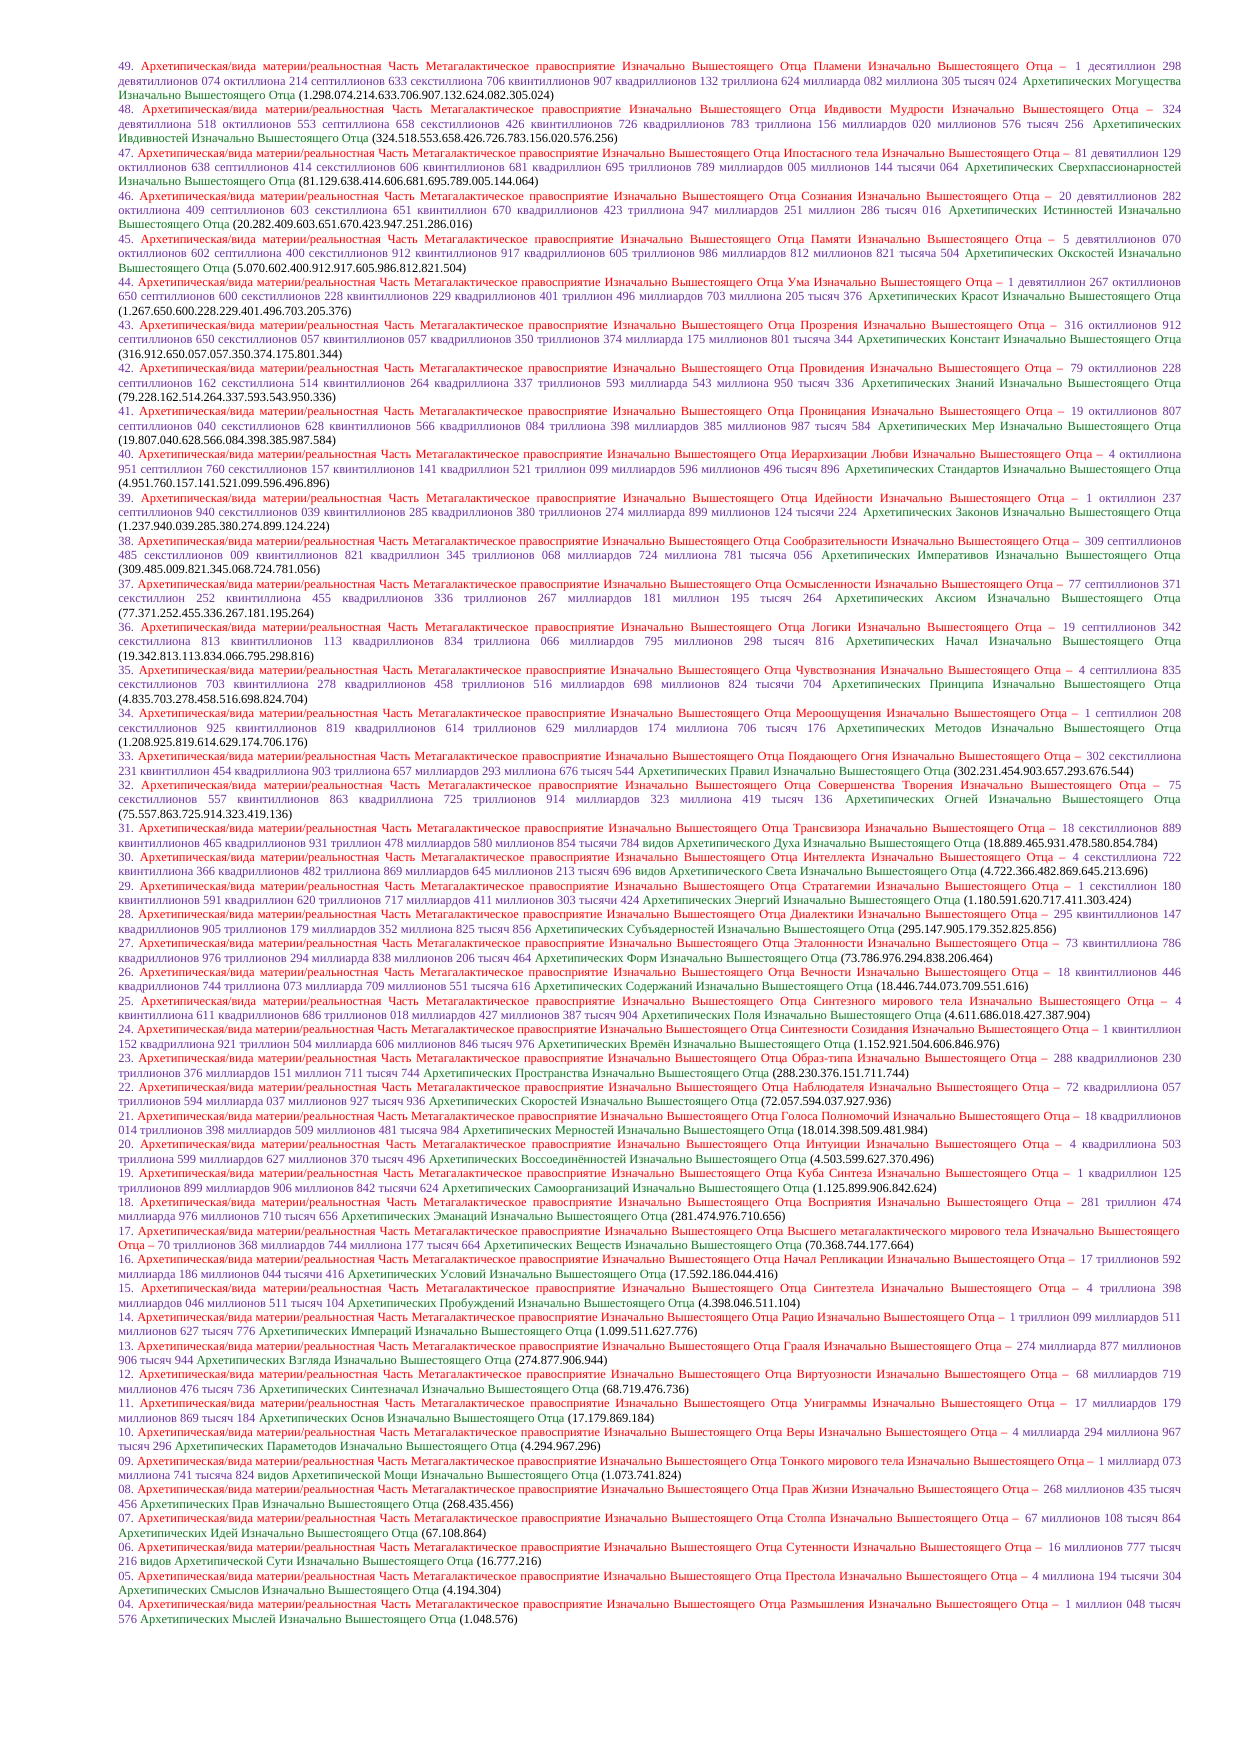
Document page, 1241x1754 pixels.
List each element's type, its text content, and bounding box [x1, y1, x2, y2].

text 33. Архетипическая/вида материи/реальностная Часть Метагалактическое правосприятие Изначально Вышестоящего Отца Поядающего Огня Изначально Вышестоящего Отца – 302 секстиллиона 231 квинтиллион 454 квадриллиона 903 триллиона 657 миллиардов 293 миллиона 676 тысяч 544 Архетипических Правил Изначально Вышестоящего Отца (302.231.454.903.657.293.676.544) [118, 749, 1181, 778]
text 45. Архетипическая/вида материи/реальностная Часть Метагалактическое правосприятие Изначально Вышестоящего Отца Памяти Изначально Вышестоящего Отца – 5 девятиллионов 070 октиллионов 602 септиллиона 400 секстиллионов 912 квинтиллионов 917 квадриллионов 605 триллионов 986 миллиардов 812 миллионов 821 тысяча 504 Архетипических Окскостей Изначально Вышестоящего Отца (5.070.602.400.912.917.605.986.812.821.504) [118, 232, 1181, 275]
text 26. Архетипическая/вида материи/реальностная Часть Метагалактическое правосприятие Изначально Вышестоящего Отца Вечности Изначально Вышестоящего Отца – 18 квинтиллионов 446 квадриллионов 744 триллиона 073 миллиарда 709 миллионов 551 тысяча 616 Архетипических Содержаний Изначально Вышестоящего Отца (18.446.744.073.709.551.616) [118, 965, 1181, 993]
text 49. Архетипическая/вида материи/реальностная Часть Метагалактическое правосприятие Изначально Вышестоящего Отца Пламени Изначально Вышестоящего Отца – 1 десятиллион 298 девятиллионов 074 октиллиона 214 септиллионов 633 секстиллиона 706 квинтиллионов 907 квадриллионов 132 триллиона 624 миллиарда 082 миллиона 305 тысяч 024 Архетипических Могущества Изначально Вышестоящего Отца (1.298.074.214.633.706.907.132.624.082.305.024) [118, 59, 1181, 102]
text 13. Архетипическая/вида материи/реальностная Часть Метагалактическое правосприятие Изначально Вышестоящего Отца Грааля Изначально Вышестоящего Отца – 274 миллиарда 877 миллионов 906 тысяч 944 Архетипических Взгляда Изначально Вышестоящего Отца (274.877.906.944) [118, 1338, 1181, 1367]
text 09. Архетипическая/вида материи/реальностная Часть Метагалактическое правосприятие Изначально Вышестоящего Отца Тонкого мирового тела Изначально Вышестоящего Отца – 1 миллиард 073 миллиона 741 тысяча 824 видов Архетипической Мощи Изначально Вышестоящего Отца (1.073.741.824) [118, 1453, 1181, 1482]
text 04. Архетипическая/вида материи/реальностная Часть Метагалактическое правосприятие Изначально Вышестоящего Отца Размышления Изначально Вышестоящего Отца – 1 миллион 048 тысяч 576 Архетипических Мыслей Изначально Вышестоящего Отца (1.048.576) [118, 1597, 1181, 1626]
text 16. Архетипическая/вида материи/реальностная Часть Метагалактическое правосприятие Изначально Вышестоящего Отца Начал Репликации Изначально Вышестоящего Отца – 17 триллионов 592 миллиарда 186 миллионов 044 тысячи 416 Архетипических Условий Изначально Вышестоящего Отца (17.592.186.044.416) [118, 1252, 1181, 1281]
text 40. Архетипическая/вида материи/реальностная Часть Метагалактическое правосприятие Изначально Вышестоящего Отца Иерархизации Любви Изначально Вышестоящего Отца – 4 октиллиона 951 септиллион 760 секстиллионов 157 квинтиллионов 141 квадриллион 521 триллион 099 миллиардов 596 миллионов 496 тысяч 896 Архетипических Стандартов Изначально Вышестоящего Отца (4.951.760.157.141.521.099.596.496.896) [118, 447, 1181, 490]
text 47. Архетипическая/вида материи/реальностная Часть Метагалактическое правосприятие Изначально Вышестоящего Отца Ипостасного тела Изначально Вышестоящего Отца – 81 девятиллион 129 октиллионов 638 септиллионов 414 секстиллионов 606 квинтиллионов 681 квадриллион 695 триллионов 789 миллиардов 005 миллионов 144 тысячи 064 Архетипических Сверхпассионарностей Изначально Вышестоящего Отца (81.129.638.414.606.681.695.789.005.144.064) [118, 145, 1181, 188]
text 18. Архетипическая/вида материи/реальностная Часть Метагалактическое правосприятие Изначально Вышестоящего Отца Восприятия Изначально Вышестоящего Отца – 281 триллион 474 миллиарда 976 миллионов 710 тысяч 656 Архетипических Эманаций Изначально Вышестоящего Отца (281.474.976.710.656) [118, 1195, 1181, 1223]
text 41. Архетипическая/вида материи/реальностная Часть Метагалактическое правосприятие Изначально Вышестоящего Отца Проницания Изначально Вышестоящего Отца – 19 октиллионов 807 септиллионов 040 секстиллионов 628 квинтиллионов 566 квадриллионов 084 триллиона 398 миллиардов 385 миллионов 987 тысяч 584 Архетипических Мер Изначально Вышестоящего Отца (19.807.040.628.566.084.398.385.987.584) [118, 404, 1181, 447]
text 21. Архетипическая/вида материи/реальностная Часть Метагалактическое правосприятие Изначально Вышестоящего Отца Голоса Полномочий Изначально Вышестоящего Отца – 18 квадриллионов 014 триллионов 398 миллиардов 509 миллионов 481 тысяча 984 Архетипических Мерностей Изначально Вышестоящего Отца (18.014.398.509.481.984) [118, 1108, 1181, 1137]
text 23. Архетипическая/вида материи/реальностная Часть Метагалактическое правосприятие Изначально Вышестоящего Отца Образ-типа Изначально Вышестоящего Отца – 288 квадриллионов 230 триллионов 376 миллиардов 151 миллион 711 тысяч 744 Архетипических Пространства Изначально Вышестоящего Отца (288.230.376.151.711.744) [118, 1051, 1181, 1080]
text 12. Архетипическая/вида материи/реальностная Часть Метагалактическое правосприятие Изначально Вышестоящего Отца Виртуозности Изначально Вышестоящего Отца – 68 миллиардов 719 миллионов 476 тысяч 736 Архетипических Синтезначал Изначально Вышестоящего Отца (68.719.476.736) [118, 1367, 1181, 1396]
text 37. Архетипическая/вида материи/реальностная Часть Метагалактическое правосприятие Изначально Вышестоящего Отца Осмысленности Изначально Вышестоящего Отца – 77 септиллионов 371 секстиллион 252 квинтиллиона 455 квадриллионов 336 триллионов 267 миллиардов 181 миллион 195 тысяч 264 Архетипических Аксиом Изначально Вышестоящего Отца (77.371.252.455.336.267.181.195.264) [118, 577, 1181, 620]
text 29. Архетипическая/вида материи/реальностная Часть Метагалактическое правосприятие Изначально Вышестоящего Отца Стратагемии Изначально Вышестоящего Отца – 1 секстиллион 180 квинтиллионов 591 квадриллион 620 триллионов 717 миллиардов 411 миллионов 303 тысячи 424 Архетипических Энергий Изначально Вышестоящего Отца (1.180.591.620.717.411.303.424) [118, 878, 1181, 907]
text 39. Архетипическая/вида материи/реальностная Часть Метагалактическое правосприятие Изначально Вышестоящего Отца Идейности Изначально Вышестоящего Отца – 1 октиллион 237 септиллионов 940 секстиллионов 039 квинтиллионов 285 квадриллионов 380 триллионов 274 миллиарда 899 миллионов 124 тысячи 224 Архетипических Законов Изначально Вышестоящего Отца (1.237.940.039.285.380.274.899.124.224) [118, 490, 1181, 533]
text 17. Архетипическая/вида материи/реальностная Часть Метагалактическое правосприятие Изначально Вышестоящего Отца Высшего метагалактического мирового тела Изначально Вышестоящего Отца – 70 триллионов 368 миллиардов 744 миллиона 177 тысяч 664 Архетипических Веществ Изначально Вышестоящего Отца (70.368.744.177.664) [118, 1223, 1181, 1252]
text 36. Архетипическая/вида материи/реальностная Часть Метагалактическое правосприятие Изначально Вышестоящего Отца Логики Изначально Вышестоящего Отца – 19 септиллионов 342 секстиллиона 813 квинтиллионов 113 квадриллионов 834 триллиона 066 миллиардов 795 миллионов 298 тысяч 816 Архетипических Начал Изначально Вышестоящего Отца (19.342.813.113.834.066.795.298.816) [118, 620, 1181, 663]
text 10. Архетипическая/вида материи/реальностная Часть Метагалактическое правосприятие Изначально Вышестоящего Отца Веры Изначально Вышестоящего Отца – 4 миллиарда 294 миллиона 967 тысяч 296 Архетипических Параметодов Изначально Вышестоящего Отца (4.294.967.296) [118, 1425, 1181, 1453]
text 46. Архетипическая/вида материи/реальностная Часть Метагалактическое правосприятие Изначально Вышестоящего Отца Сознания Изначально Вышестоящего Отца – 20 девятиллионов 282 октиллиона 409 септиллионов 603 секстиллиона 651 квинтиллион 670 квадриллионов 423 триллиона 947 миллиардов 251 миллион 286 тысяч 016 Архетипических Истинностей Изначально Вышестоящего Отца (20.282.409.603.651.670.423.947.251.286.016) [118, 188, 1181, 232]
text 28. Архетипическая/вида материи/реальностная Часть Метагалактическое правосприятие Изначально Вышестоящего Отца Диалектики Изначально Вышестоящего Отца – 295 квинтиллионов 147 квадриллионов 905 триллионов 179 миллиардов 352 миллиона 825 тысяч 856 Архетипических Субъядерностей Изначально Вышестоящего Отца (295.147.905.179.352.825.856) [118, 907, 1181, 936]
text 14. Архетипическая/вида материи/реальностная Часть Метагалактическое правосприятие Изначально Вышестоящего Отца Рацио Изначально Вышестоящего Отца – 1 триллион 099 миллиардов 511 миллионов 627 тысяч 776 Архетипических Импераций Изначально Вышестоящего Отца (1.099.511.627.776) [118, 1310, 1181, 1338]
text 05. Архетипическая/вида материи/реальностная Часть Метагалактическое правосприятие Изначально Вышестоящего Отца Престола Изначально Вышестоящего Отца – 4 миллиона 194 тысячи 304 Архетипических Смыслов Изначально Вышестоящего Отца (4.194.304) [118, 1568, 1181, 1597]
text 43. Архетипическая/вида материи/реальностная Часть Метагалактическое правосприятие Изначально Вышестоящего Отца Прозрения Изначально Вышестоящего Отца – 316 октиллионов 912 септиллионов 650 секстиллионов 057 квинтиллионов 057 квадриллионов 350 триллионов 374 миллиарда 175 миллионов 801 тысяча 344 Архетипических Констант Изначально Вышестоящего Отца (316.912.650.057.057.350.374.175.801.344) [118, 318, 1181, 361]
text 48. Архетипическая/вида материи/реальностная Часть Метагалактическое правосприятие Изначально Вышестоящего Отца Ивдивости Мудрости Изначально Вышестоящего Отца – 324 девятиллиона 518 октиллионов 553 септиллиона 658 секстиллионов 426 квинтиллионов 726 квадриллионов 783 триллиона 156 миллиардов 020 миллионов 576 тысяч 256 Архетипических Ивдивностей Изначально Вышестоящего Отца (324.518.553.658.426.726.783.156.020.576.256) [118, 102, 1181, 145]
text 30. Архетипическая/вида материи/реальностная Часть Метагалактическое правосприятие Изначально Вышестоящего Отца Интеллекта Изначально Вышестоящего Отца – 4 секстиллиона 722 квинтиллиона 366 квадриллионов 482 триллиона 869 миллиардов 645 миллионов 213 тысяч 696 видов Архетипического Света Изначально Вышестоящего Отца (4.722.366.482.869.645.213.696) [118, 850, 1181, 878]
text 06. Архетипическая/вида материи/реальностная Часть Метагалактическое правосприятие Изначально Вышестоящего Отца Сутенности Изначально Вышестоящего Отца – 16 миллионов 777 тысяч 216 видов Архетипической Сути Изначально Вышестоящего Отца (16.777.216) [118, 1540, 1181, 1568]
text 42. Архетипическая/вида материи/реальностная Часть Метагалактическое правосприятие Изначально Вышестоящего Отца Провидения Изначально Вышестоящего Отца – 79 октиллионов 228 септиллионов 162 секстиллиона 514 квинтиллионов 264 квадриллиона 337 триллионов 593 миллиарда 543 миллиона 950 тысяч 336 Архетипических Знаний Изначально Вышестоящего Отца (79.228.162.514.264.337.593.543.950.336) [118, 361, 1181, 404]
text 44. Архетипическая/вида материи/реальностная Часть Метагалактическое правосприятие Изначально Вышестоящего Отца Ума Изначально Вышестоящего Отца – 1 девятиллион 267 октиллионов 650 септиллионов 600 секстиллионов 228 квинтиллионов 229 квадриллионов 401 триллион 496 миллиардов 703 миллиона 205 тысяч 376 Архетипических Красот Изначально Вышестоящего Отца (1.267.650.600.228.229.401.496.703.205.376) [118, 275, 1181, 318]
text 11. Архетипическая/вида материи/реальностная Часть Метагалактическое правосприятие Изначально Вышестоящего Отца Униграммы Изначально Вышестоящего Отца – 17 миллиардов 179 миллионов 869 тысяч 184 Архетипических Основ Изначально Вышестоящего Отца (17.179.869.184) [118, 1396, 1181, 1425]
text 35. Архетипическая/вида материи/реальностная Часть Метагалактическое правосприятие Изначально Вышестоящего Отца Чувствознания Изначально Вышестоящего Отца – 4 септиллиона 835 секстиллионов 703 квинтиллиона 278 квадриллионов 458 триллионов 516 миллиардов 698 миллионов 824 тысячи 704 Архетипических Принципа Изначально Вышестоящего Отца (4.835.703.278.458.516.698.824.704) [118, 663, 1181, 706]
text 32. Архетипическая/вида материи/реальностная Часть Метагалактическое правосприятие Изначально Вышестоящего Отца Совершенства Творения Изначально Вышестоящего Отца – 75 секстиллионов 557 квинтиллионов 863 квадриллиона 725 триллионов 914 миллиардов 323 миллиона 419 тысяч 136 Архетипических Огней Изначально Вышестоящего Отца (75.557.863.725.914.323.419.136) [118, 778, 1181, 821]
text 19. Архетипическая/вида материи/реальностная Часть Метагалактическое правосприятие Изначально Вышестоящего Отца Куба Синтеза Изначально Вышестоящего Отца – 1 квадриллион 125 триллионов 899 миллиардов 906 миллионов 842 тысячи 624 Архетипических Самоорганизаций Изначально Вышестоящего Отца (1.125.899.906.842.624) [118, 1166, 1181, 1195]
text 27. Архетипическая/вида материи/реальностная Часть Метагалактическое правосприятие Изначально Вышестоящего Отца Эталонности Изначально Вышестоящего Отца – 73 квинтиллиона 786 квадриллионов 976 триллионов 294 миллиарда 838 миллионов 206 тысяч 464 Архетипических Форм Изначально Вышестоящего Отца (73.786.976.294.838.206.464) [118, 936, 1181, 965]
text 22. Архетипическая/вида материи/реальностная Часть Метагалактическое правосприятие Изначально Вышестоящего Отца Наблюдателя Изначально Вышестоящего Отца – 72 квадриллиона 057 триллионов 594 миллиарда 037 миллионов 927 тысяч 936 Архетипических Скоростей Изначально Вышестоящего Отца (72.057.594.037.927.936) [118, 1080, 1181, 1108]
text 08. Архетипическая/вида материи/реальностная Часть Метагалактическое правосприятие Изначально Вышестоящего Отца Прав Жизни Изначально Вышестоящего Отца – 268 миллионов 435 тысяч 456 Архетипических Прав Изначально Вышестоящего Отца (268.435.456) [118, 1482, 1181, 1511]
text 25. Архетипическая/вида материи/реальностная Часть Метагалактическое правосприятие Изначально Вышестоящего Отца Синтезного мирового тела Изначально Вышестоящего Отца – 4 квинтиллиона 611 квадриллионов 686 триллионов 018 миллиардов 427 миллионов 387 тысяч 904 Архетипических Поля Изначально Вышестоящего Отца (4.611.686.018.427.387.904) [118, 993, 1181, 1022]
text 38. Архетипическая/вида материи/реальностная Часть Метагалактическое правосприятие Изначально Вышестоящего Отца Сообразительности Изначально Вышестоящего Отца – 309 септиллионов 485 секстиллионов 009 квинтиллионов 821 квадриллион 345 триллионов 068 миллиардов 724 миллиона 781 тысяча 056 Архетипических Императивов Изначально Вышестоящего Отца (309.485.009.821.345.068.724.781.056) [118, 533, 1181, 577]
text 34. Архетипическая/вида материи/реальностная Часть Метагалактическое правосприятие Изначально Вышестоящего Отца Мероощущения Изначально Вышестоящего Отца – 1 септиллион 208 секстиллионов 925 квинтиллионов 819 квадриллионов 614 триллионов 629 миллиардов 174 миллиона 706 тысяч 176 Архетипических Методов Изначально Вышестоящего Отца (1.208.925.819.614.629.174.706.176) [118, 706, 1181, 749]
text 07. Архетипическая/вида материи/реальностная Часть Метагалактическое правосприятие Изначально Вышестоящего Отца Столпа Изначально Вышестоящего Отца – 67 миллионов 108 тысяч 864 Архетипических Идей Изначально Вышестоящего Отца (67.108.864) [118, 1511, 1181, 1540]
text 24. Архетипическая/вида материи/реальностная Часть Метагалактическое правосприятие Изначально Вышестоящего Отца Синтезности Созидания Изначально Вышестоящего Отца – 1 квинтиллион 152 квадриллиона 921 триллион 504 миллиарда 606 миллионов 846 тысяч 976 Архетипических Времён Изначально Вышестоящего Отца (1.152.921.504.606.846.976) [118, 1022, 1181, 1051]
text 20. Архетипическая/вида материи/реальностная Часть Метагалактическое правосприятие Изначально Вышестоящего Отца Интуиции Изначально Вышестоящего Отца – 4 квадриллиона 503 триллиона 599 миллиардов 627 миллионов 370 тысяч 496 Архетипических Воссоединённостей Изначально Вышестоящего Отца (4.503.599.627.370.496) [118, 1137, 1181, 1166]
text 15. Архетипическая/вида материи/реальностная Часть Метагалактическое правосприятие Изначально Вышестоящего Отца Синтезтела Изначально Вышестоящего Отца – 4 триллиона 398 миллиардов 046 миллионов 511 тысяч 104 Архетипических Пробуждений Изначально Вышестоящего Отца (4.398.046.511.104) [118, 1281, 1181, 1310]
text 31. Архетипическая/вида материи/реальностная Часть Метагалактическое правосприятие Изначально Вышестоящего Отца Трансвизора Изначально Вышестоящего Отца – 18 секстиллионов 889 квинтиллионов 465 квадриллионов 931 триллион 478 миллиардов 580 миллионов 854 тысячи 784 видов Архетипического Духа Изначально Вышестоящего Отца (18.889.465.931.478.580.854.784) [118, 821, 1181, 850]
